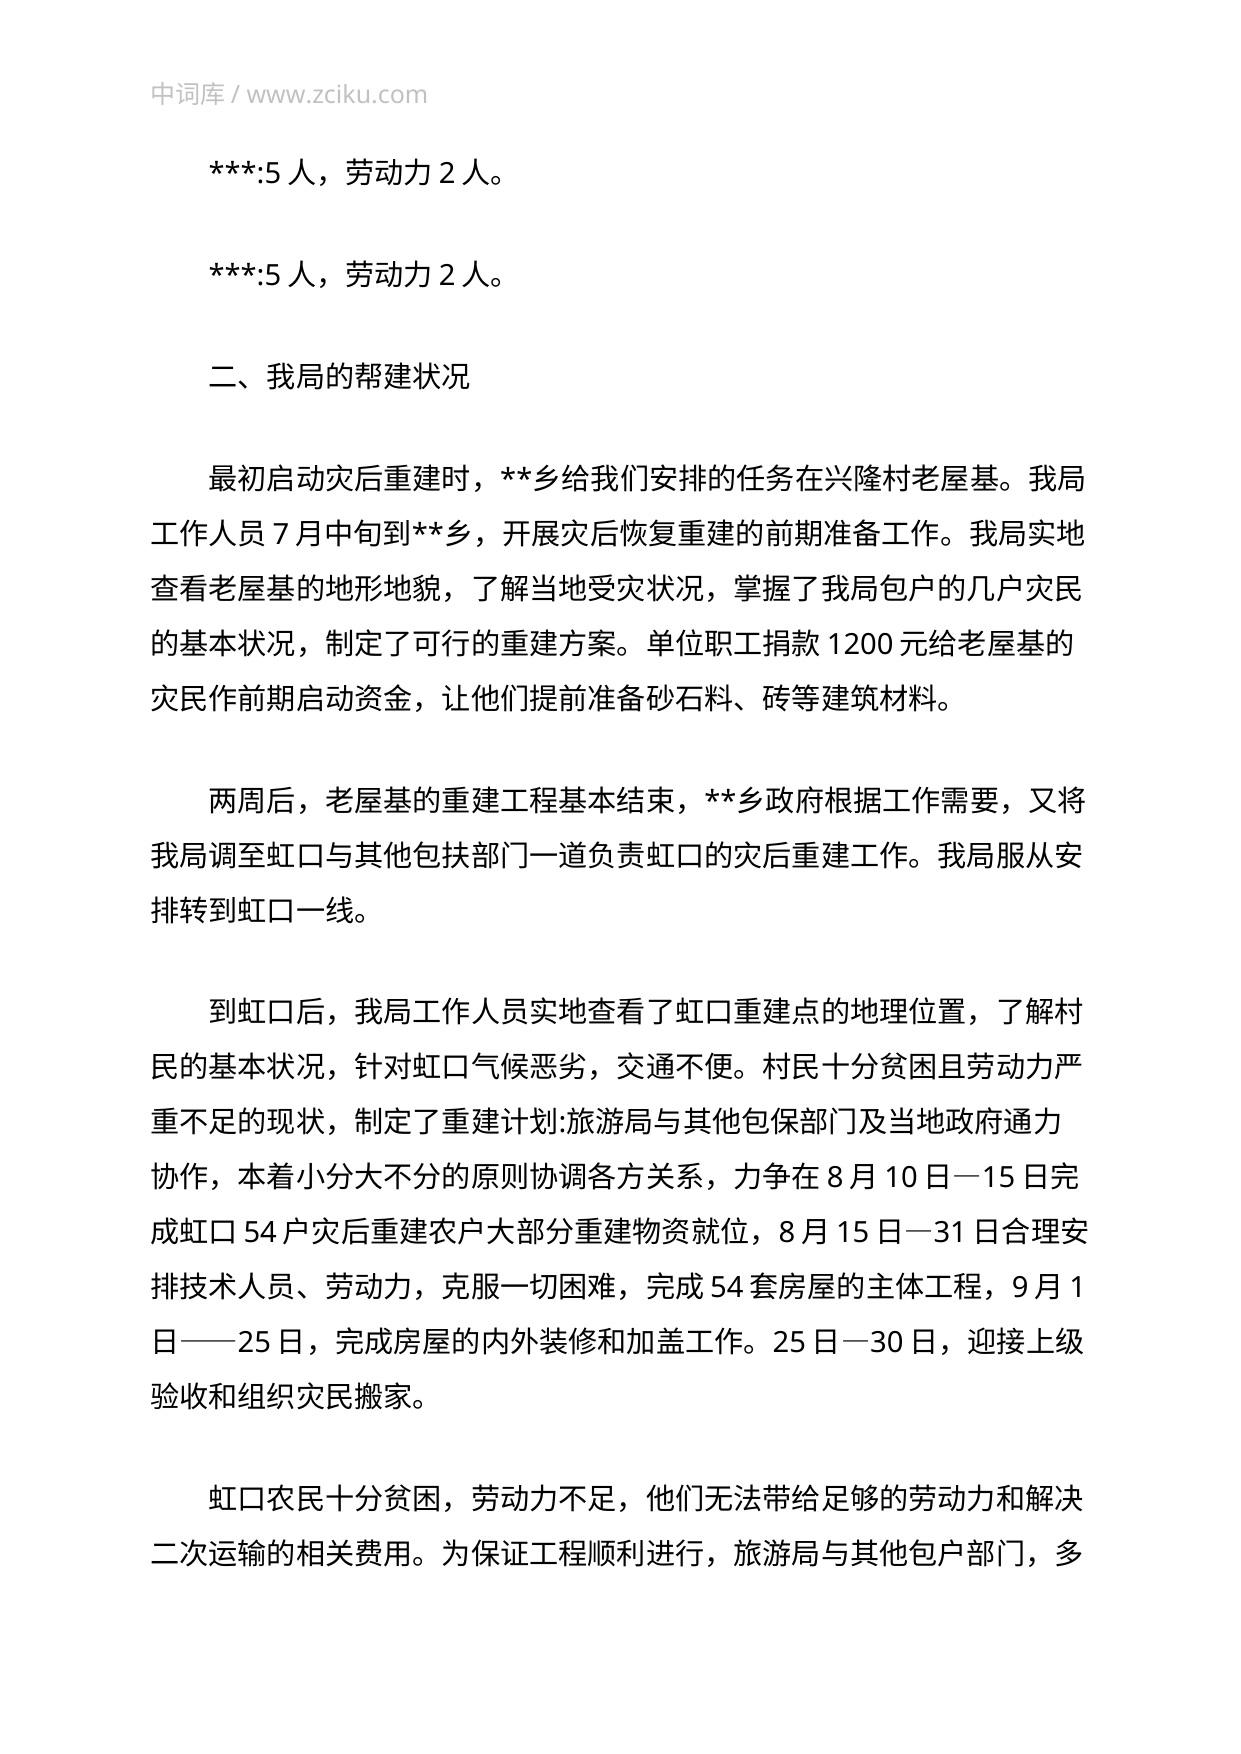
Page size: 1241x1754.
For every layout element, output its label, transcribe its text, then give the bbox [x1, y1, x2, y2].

text 两周后，老屋基的重建工程基本结束，**乡政府根据工作需要，又将我局调至虹口与其他包扶部门一道负责虹口的灾后重建工作。我局服从安排转到虹口一线。 [150, 777, 1090, 929]
text ***:5人，劳动力2人。 [150, 150, 1090, 192]
text 二、我局的帮建状况 [150, 354, 1090, 396]
text 最初启动灾后重建时，**乡给我们安排的任务在兴隆村老屋基。我局工作人员7月中旬到**乡，开展灾后恢复重建的前期准备工作。我局实地查看老屋基的地形地貌，了解当地受灾状况，掌握了我局包户的几户灾民的基本状况，制定了可行的重建方案。单位职工捐款1200元给老屋基的灾民作前期启动资金，让他们提前准备砂石料、砖等建筑材料。 [150, 456, 1090, 718]
text 到虹口后，我局工作人员实地查看了虹口重建点的地理位置，了解村民的基本状况，针对虹口气候恶劣，交通不便。村民十分贫困且劳动力严重不足的现状，制定了重建计划:旅游局与其他包保部门及当地政府通力协作，本着小分大不分的原则协调各方关系，力争在8月10日—15日完成虹口54户灾后重建农户大部分重建物资就位，8月15日—31日合理安排技术人员、劳动力，克服一切困难，完成54套房屋的主体工程，9月1日——25日，完成房屋的内外装修和加盖工作。25日—30日，迎接上级验收和组织灾民搬家。 [150, 989, 1090, 1416]
text ***:5人，劳动力2人。 [150, 252, 1090, 294]
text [150, 1476, 1090, 1573]
